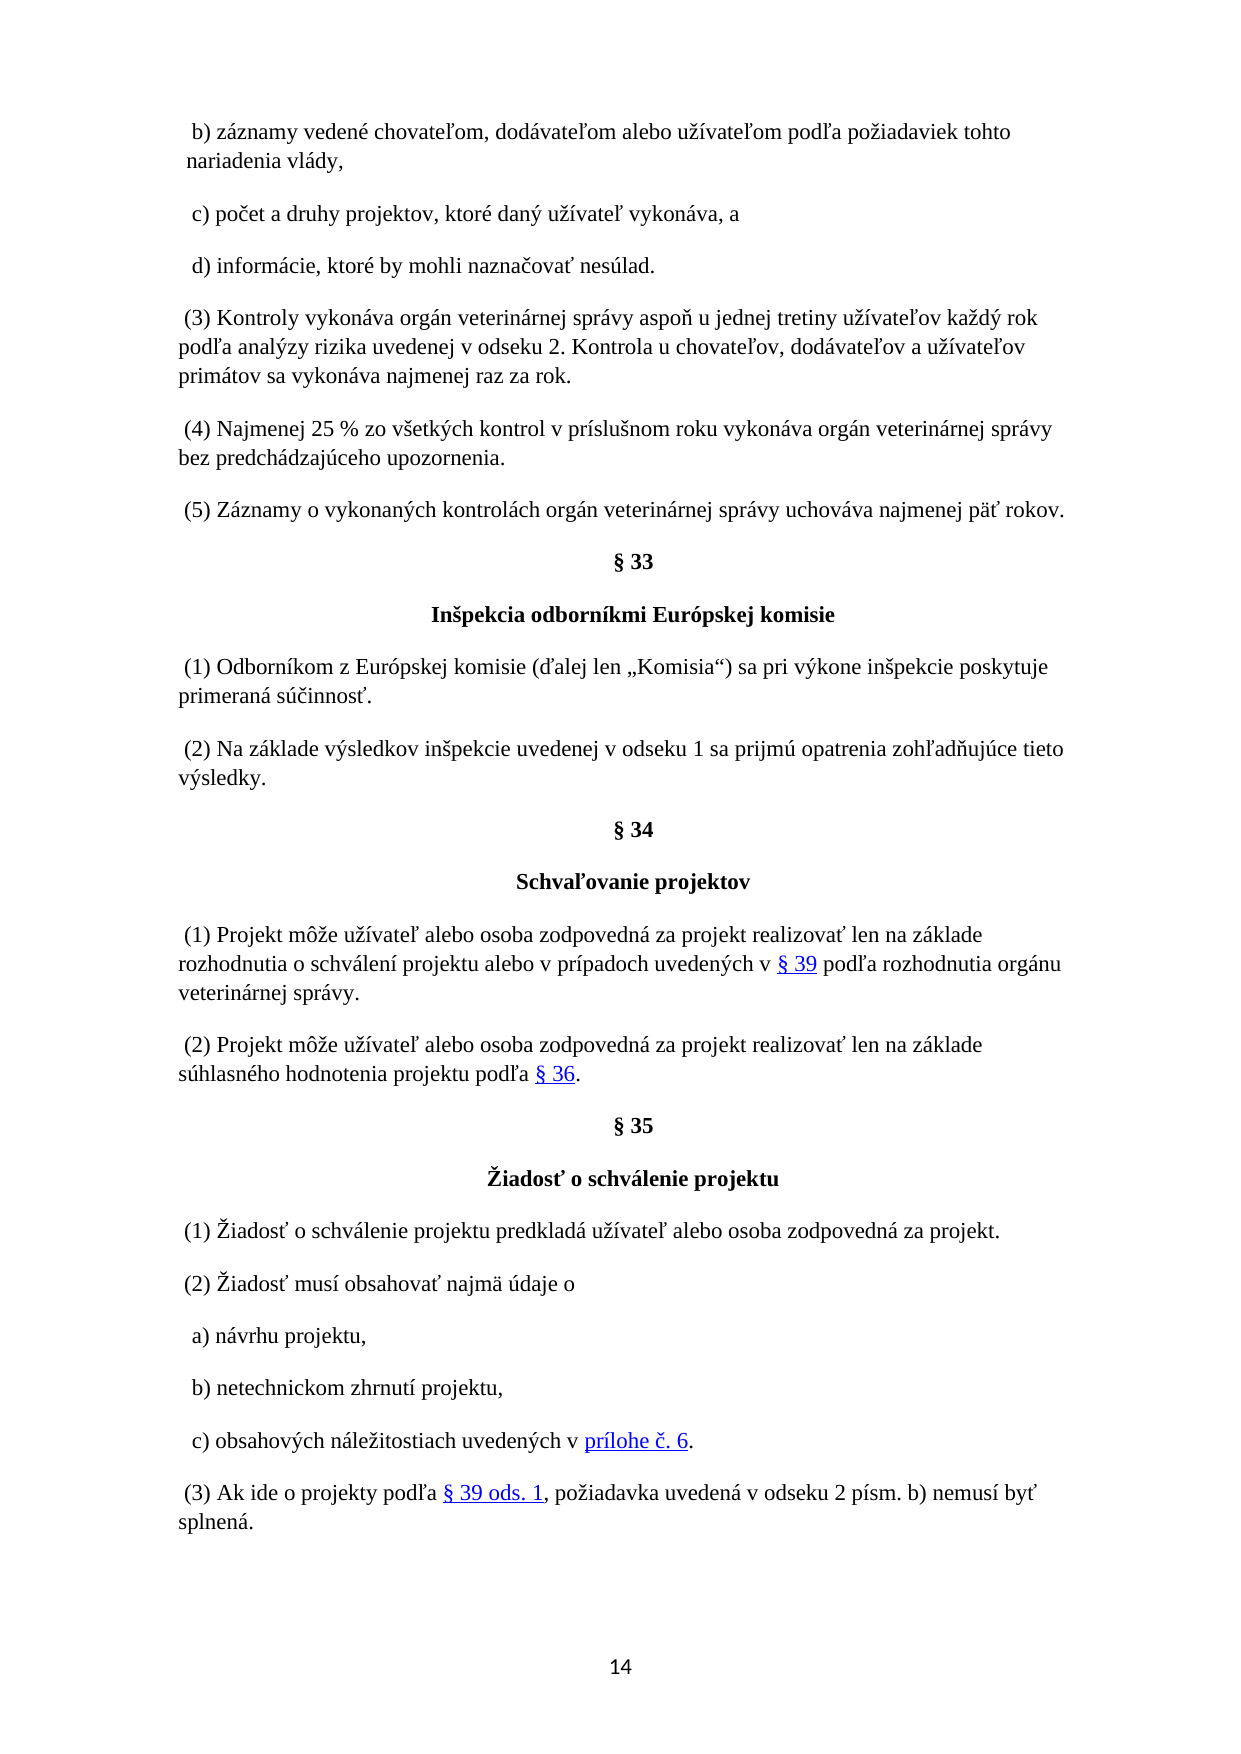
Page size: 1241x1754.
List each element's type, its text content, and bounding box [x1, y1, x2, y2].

text d) informácie, ktoré by mohli naznačovať nesúlad. [186, 252, 1090, 278]
text (3) Kontroly vykonáva orgán veterinárnej správy aspoň u jednej tretiny užívateľov každý rok podľa analýzy rizika uvedenej v odseku 2. Kontrola u chovateľov, dodávateľov a užívateľov primátov sa vykonáva najmenej raz za rok. [178, 304, 1090, 389]
text (1) Odborníkom z Európskej komisie (ďalej len „Komisia“) sa pri výkone inšpekcie poskytuje primeraná súčinnosť. [178, 653, 1090, 708]
text Schvaľovanie projektov [170, 868, 1090, 895]
text (2) Projekt môže užívateľ alebo osoba zodpovedná za projekt realizovať len na základe súhlasného hodnotenia projektu podľa § 36. [178, 1031, 1090, 1086]
text Žiadosť o schválenie projektu [170, 1165, 1090, 1191]
text (5) Záznamy o vykonaných kontrolách orgán veterinárnej správy uchováva najmenej päť rokov. [178, 496, 1090, 522]
text c) počet a druhy projektov, ktoré daný užívateľ vykonáva, a [186, 199, 1090, 226]
text (1) Žiadosť o schválenie projektu predkladá užívateľ alebo osoba zodpovedná za projekt. [178, 1217, 1090, 1243]
text (1) Projekt môže užívateľ alebo osoba zodpovedná za projekt realizovať len na základe rozhodnutia o schválení projektu alebo v prípadoch uvedených v § 39 podľa rozhodnutia orgánu veterinárnej správy. [178, 921, 1090, 1005]
text Inšpekcia odborníkmi Európskej komisie [170, 601, 1090, 627]
text (3) Ak ide o projekty podľa § 39 ods. 1, požiadavka uvedená v odseku 2 písm. b) nemusí byť splnená. [178, 1479, 1090, 1534]
text (4) Najmenej 25 % zo všetkých kontrol v príslušnom roku vykonáva orgán veterinárnej správy bez predchádzajúceho upozornenia. [178, 415, 1090, 470]
text b) netechnickom zhrnutí projektu, [186, 1374, 1090, 1401]
text § 35 [170, 1112, 1090, 1139]
text a) návrhu projektu, [186, 1322, 1090, 1348]
text c) obsahových náležitostiach uvedených v prílohe č. 6. [186, 1427, 1090, 1453]
text § 34 [170, 816, 1090, 842]
text (2) Na základe výsledkov inšpekcie uvedenej v odseku 1 sa prijmú opatrenia zohľadňujúce tieto výsledky. [178, 734, 1090, 790]
text (2) Žiadosť musí obsahovať najmä údaje o [178, 1269, 1090, 1296]
text b) záznamy vedené chovateľom, dodávateľom alebo užívateľom podľa požiadaviek tohto nariadenia vlády, [186, 118, 1090, 173]
text § 33 [170, 548, 1090, 575]
